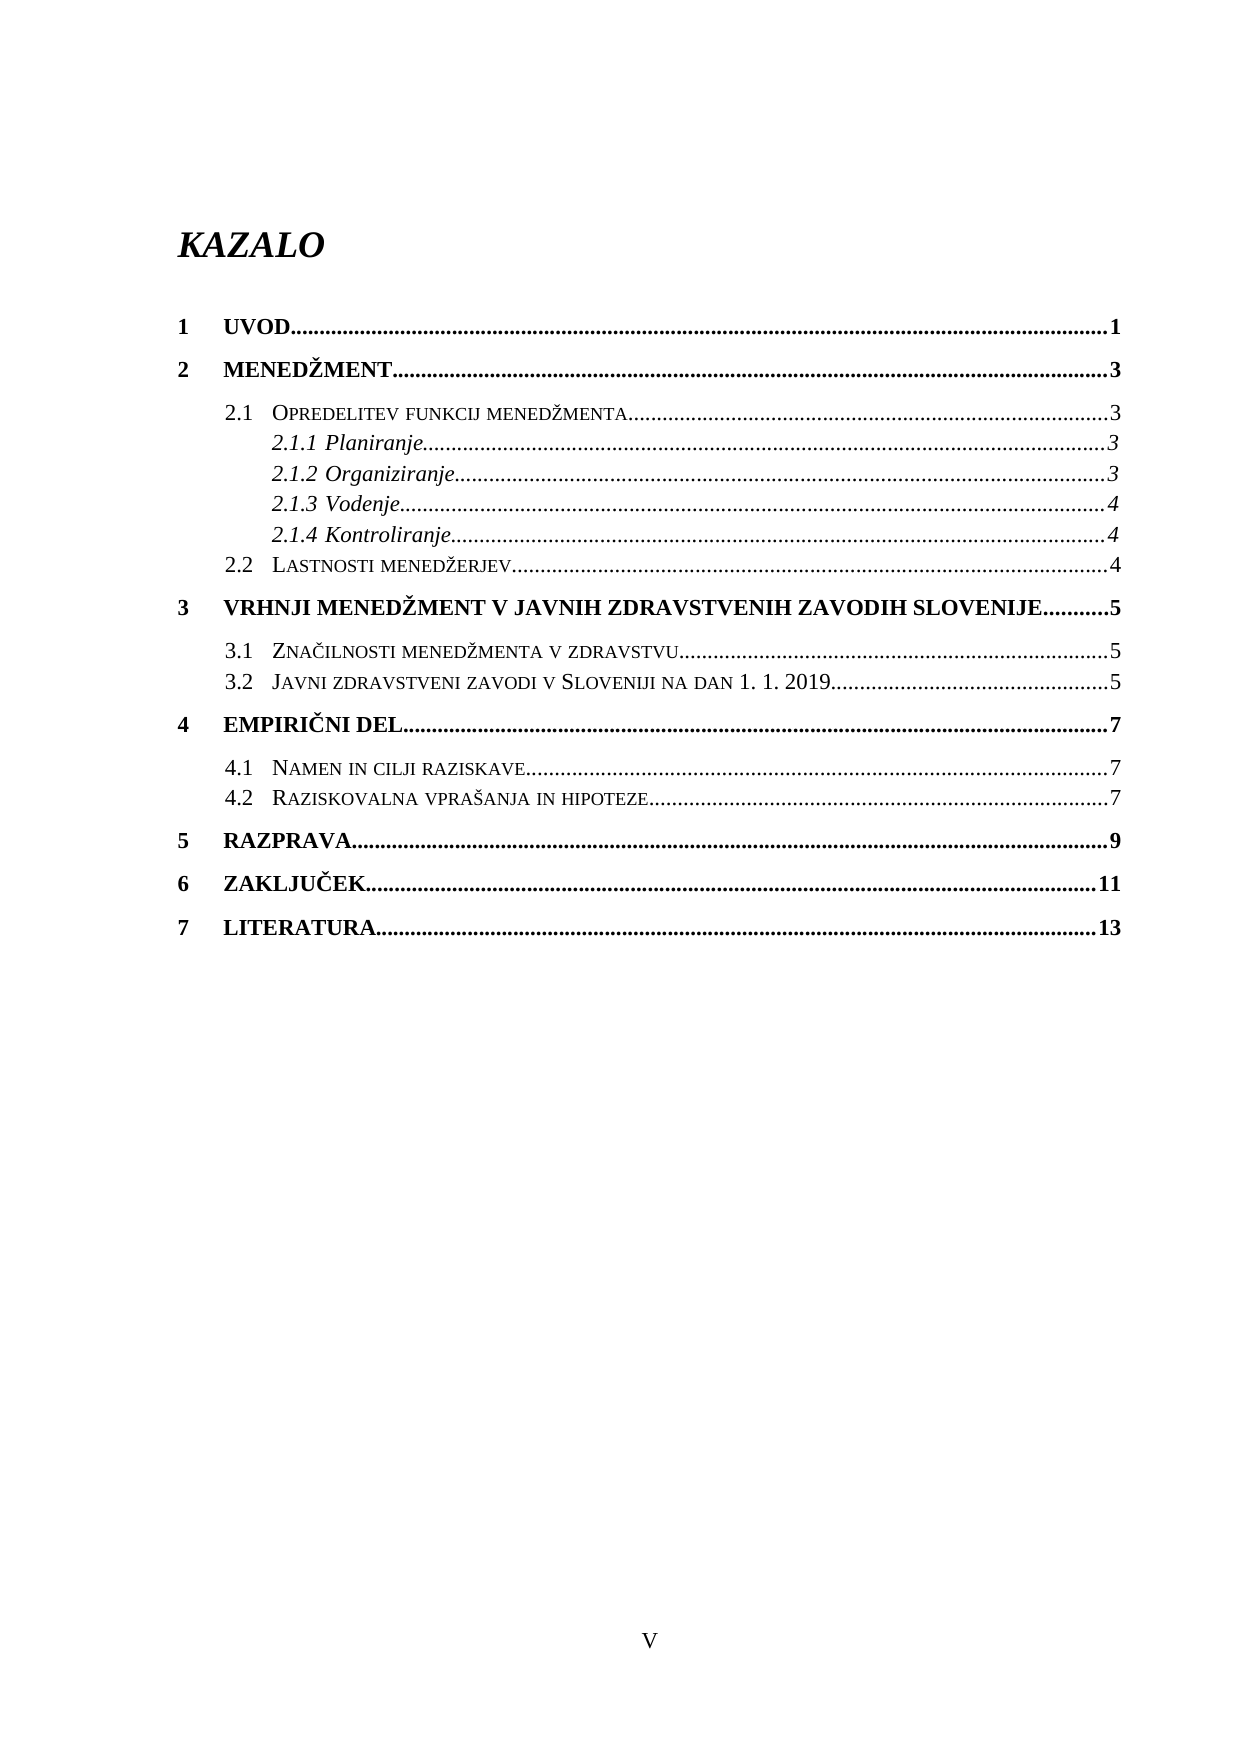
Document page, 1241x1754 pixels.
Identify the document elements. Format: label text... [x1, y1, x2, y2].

text 2 MENEDŽMENT 3 [177, 356, 1122, 382]
text 2.1 Opredelitev funkcij menedžmenta 3 [224, 399, 1122, 425]
text 3.1 Značilnosti menedžmenta v zdravstvu 5 [224, 637, 1122, 664]
text 2.1.4 Kontroliranje 4 [272, 521, 1122, 547]
text 2.1.1 Planiranje 3 [272, 429, 1122, 456]
text 7 Literatura 13 [177, 913, 1122, 940]
text 1 UVOD 1 [177, 313, 1122, 339]
text KAZALO [177, 223, 1122, 266]
text 2.1.2 Organiziranje 3 [272, 460, 1122, 486]
text 2.1.3 Vodenje 4 [272, 490, 1122, 517]
text 4.1 Namen in cilji raziskave 7 [224, 754, 1122, 780]
text 2.2 Lastnosti menedžerjev 4 [224, 551, 1122, 578]
text 6 Zaključek 11 [177, 871, 1122, 897]
text 3 VRHNJI MENEDŽMENT V JAVNIH ZDRAVSTVENIH ZAVODIH SLOVENIJE 5 [177, 594, 1122, 621]
text 4 Empirični del 7 [177, 711, 1122, 737]
text 4.2 Raziskovalna vprašanja in hipoteze 7 [224, 784, 1122, 811]
text 3.2 Javni zdravstveni zavodi v Sloveniji na dan 1. 1. 2019 5 [224, 668, 1122, 694]
text 5 RAZPRAVA 9 [177, 827, 1122, 854]
